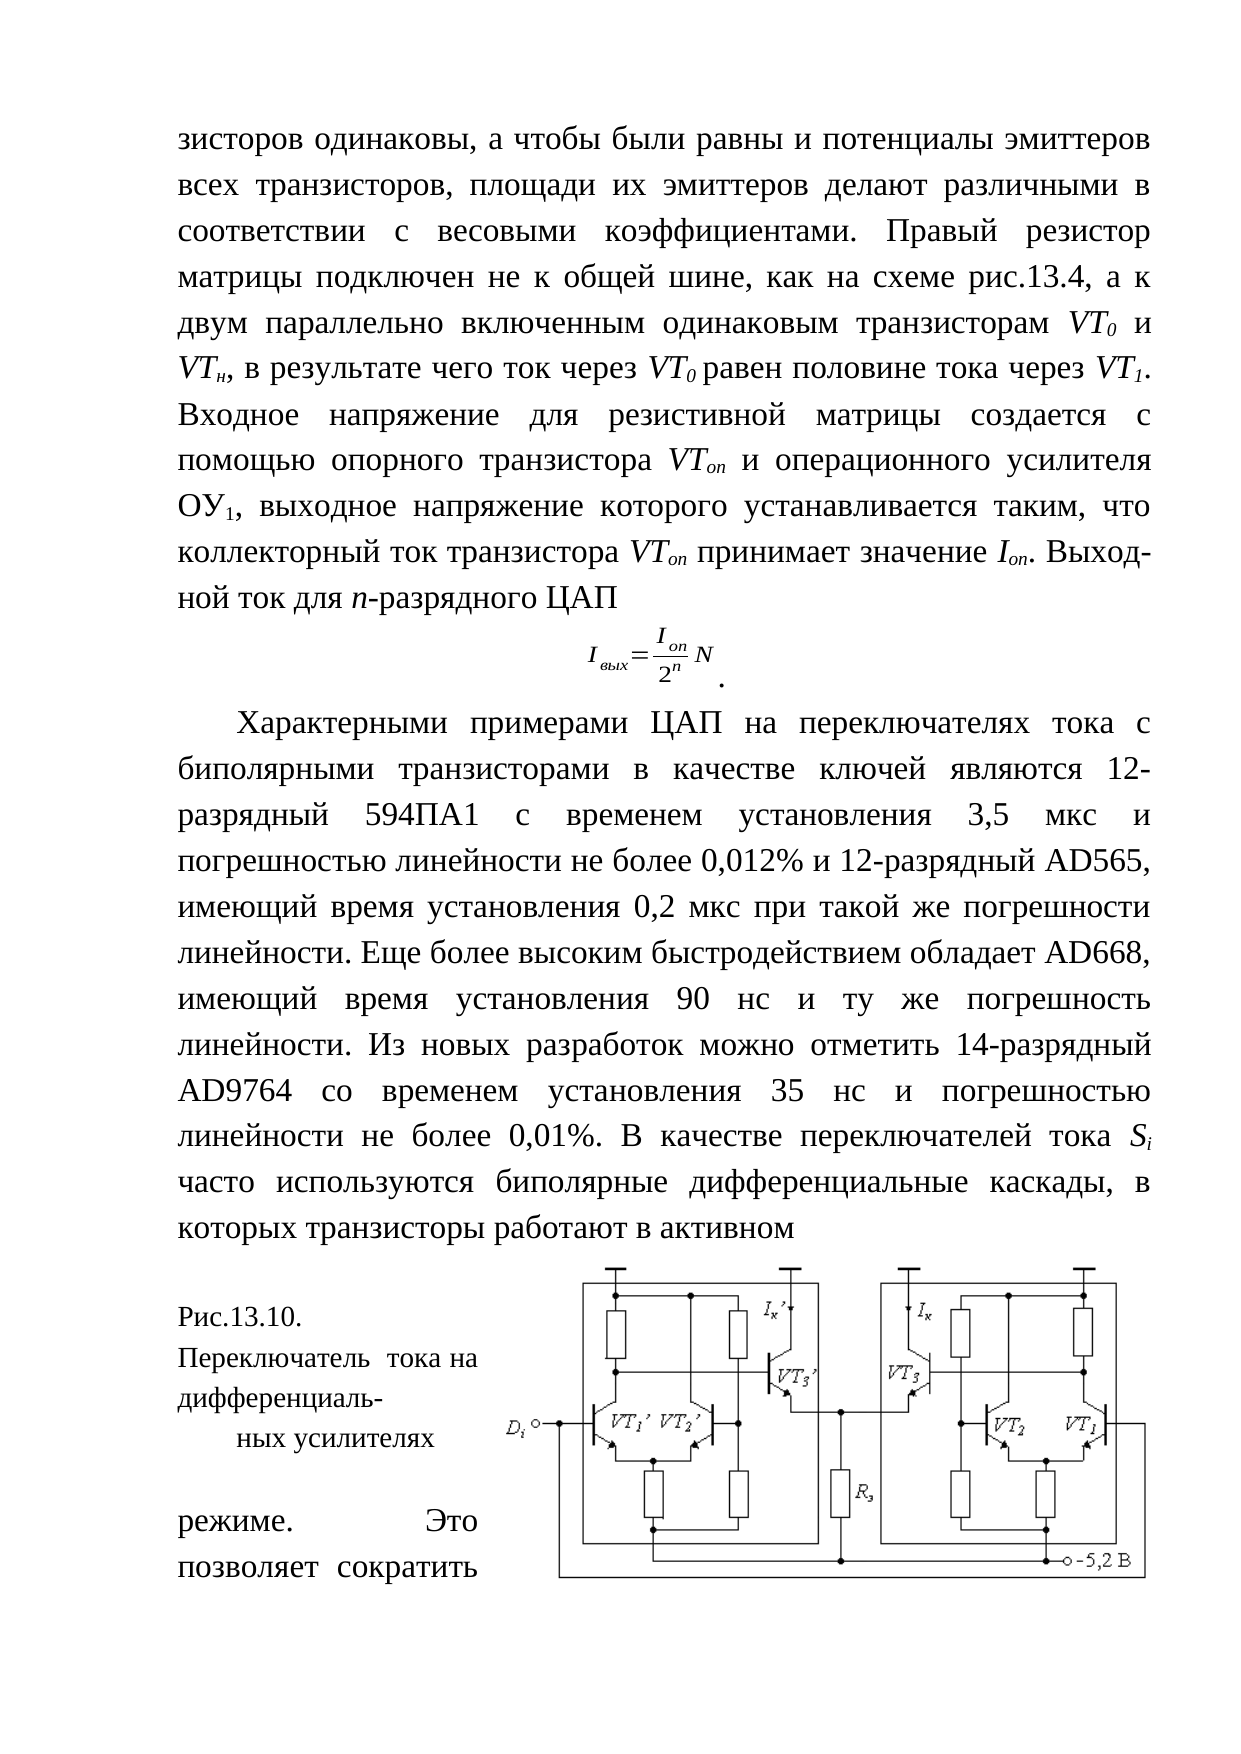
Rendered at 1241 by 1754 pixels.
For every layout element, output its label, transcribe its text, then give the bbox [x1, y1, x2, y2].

text Весовые токи формируются с помощью резистивной матрицы. Потенциалы баз транзисторов одинаковы, а чтобы были равны и потенциалы эмиттеров всех транзисторов, площади их эмиттеров делают различными в соответствии с весовыми коэффициентами. Правый резистор матрицы подключен не к общей шине, как на схеме рис.13.4, а к двум параллельно включенным одинаковым транзисторам VT0 и VTн, в результате чего ток через VT0 равен половине тока через VT1. Входное напряжение для резистивной матрицы создается с помощью опорного транзистора VTоп и операционного усилителя ОУ1, выходное напряжение которого устанавливается таким, что коллекторный ток транзистора VTоп принимает значение Iоп. Выходной ток для n-разрядного ЦАП [177, 388, 1152, 1069]
picture [177, 211, 799, 534]
text Рис.13.9. Схема ЦАП на [799, 256, 1152, 289]
text источниках тока [799, 296, 1152, 334]
text . [177, 1077, 1152, 1148]
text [177, 1156, 1152, 1608]
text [177, 118, 1152, 202]
